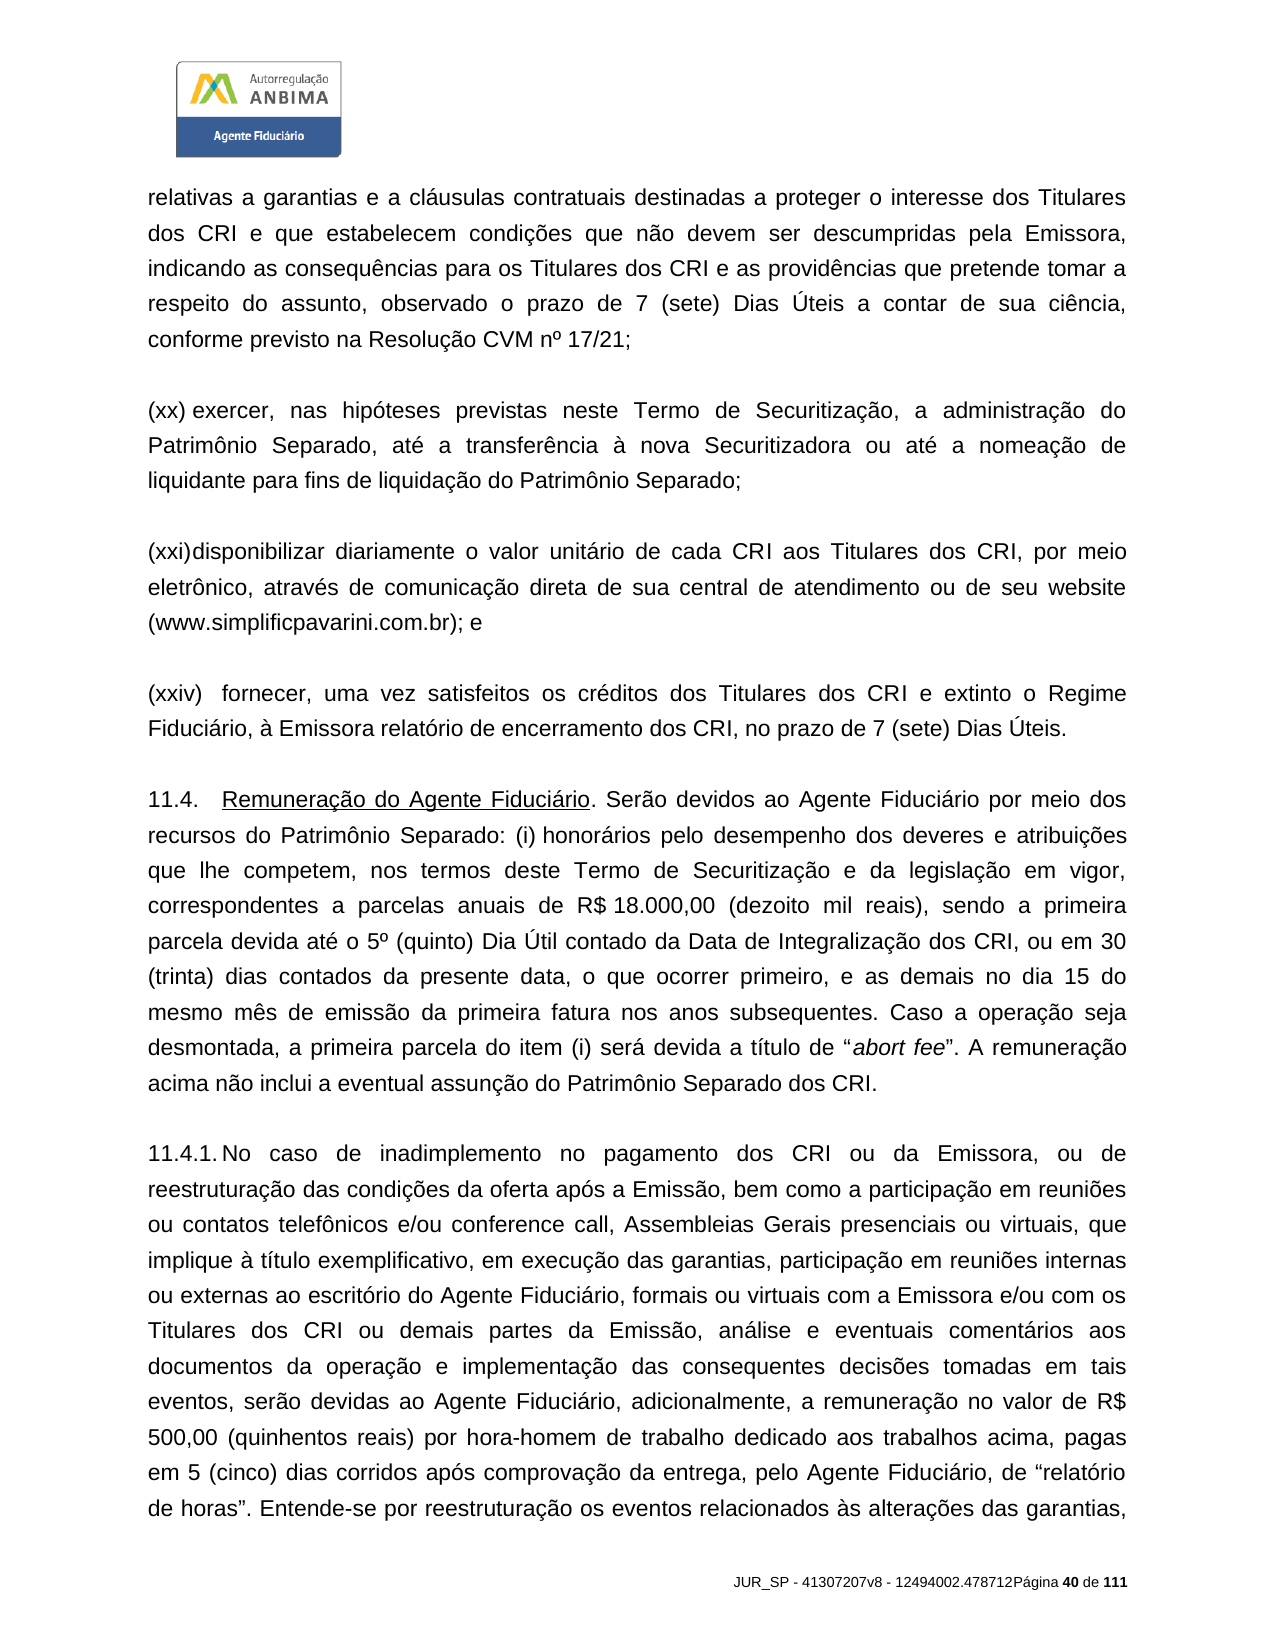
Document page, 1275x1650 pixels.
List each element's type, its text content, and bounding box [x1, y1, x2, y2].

text (xx) exercer, nas hipóteses previstas neste Termo de Securitização, a administração do Patrimônio Separado, até a transferência à nova Securitizadora ou até a nomeação de liquidante para fins de liquidação do Patrimônio Separado; [148, 390, 1127, 496]
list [148, 177, 1127, 354]
text (xxiv) fornecer, uma vez satisfeitos os créditos dos Titulares dos CRI e extinto o Regime Fiduciário, à Emissora relatório de encerramento dos CRI, no prazo de 7 (sete) Dias Úteis. [148, 673, 1127, 744]
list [148, 1133, 1127, 1523]
text (xxi) disponibilizar diariamente o valor unitário de cada CRI aos Titulares dos CRI, por meio eletrônico, através de comunicação direta de sua central de atendimento ou de seu website (www.simplificpavarini.com.br); e [148, 531, 1127, 638]
text Remuneração do Agente Fiduciário. Serão devidos ao Agente Fiduciário por meio dos recursos do Patrimônio Separado: (i) honorários pelo desempenho dos deveres e atribuições que lhe competem, nos termos deste Termo de Securitização e da legislação em vigor, correspondentes a parcelas anuais de R$ 18.000,00 (dezoito mil reais), sendo a primeira parcela devida até o 5º (quinto) Dia Útil contado da Data de Integralização dos CRI, ou em 30 (trinta) dias contados da presente data, o que ocorrer primeiro, e as demais no dia 15 do mesmo mês de emissão da primeira fatura nos anos subsequentes. Caso a operação seja desmontada, a primeira parcela do item (i) será devida a título de “abort fee”. A remuneração acima não inclui a eventual assunção do Patrimônio Separado dos CRI. [148, 779, 1127, 1098]
